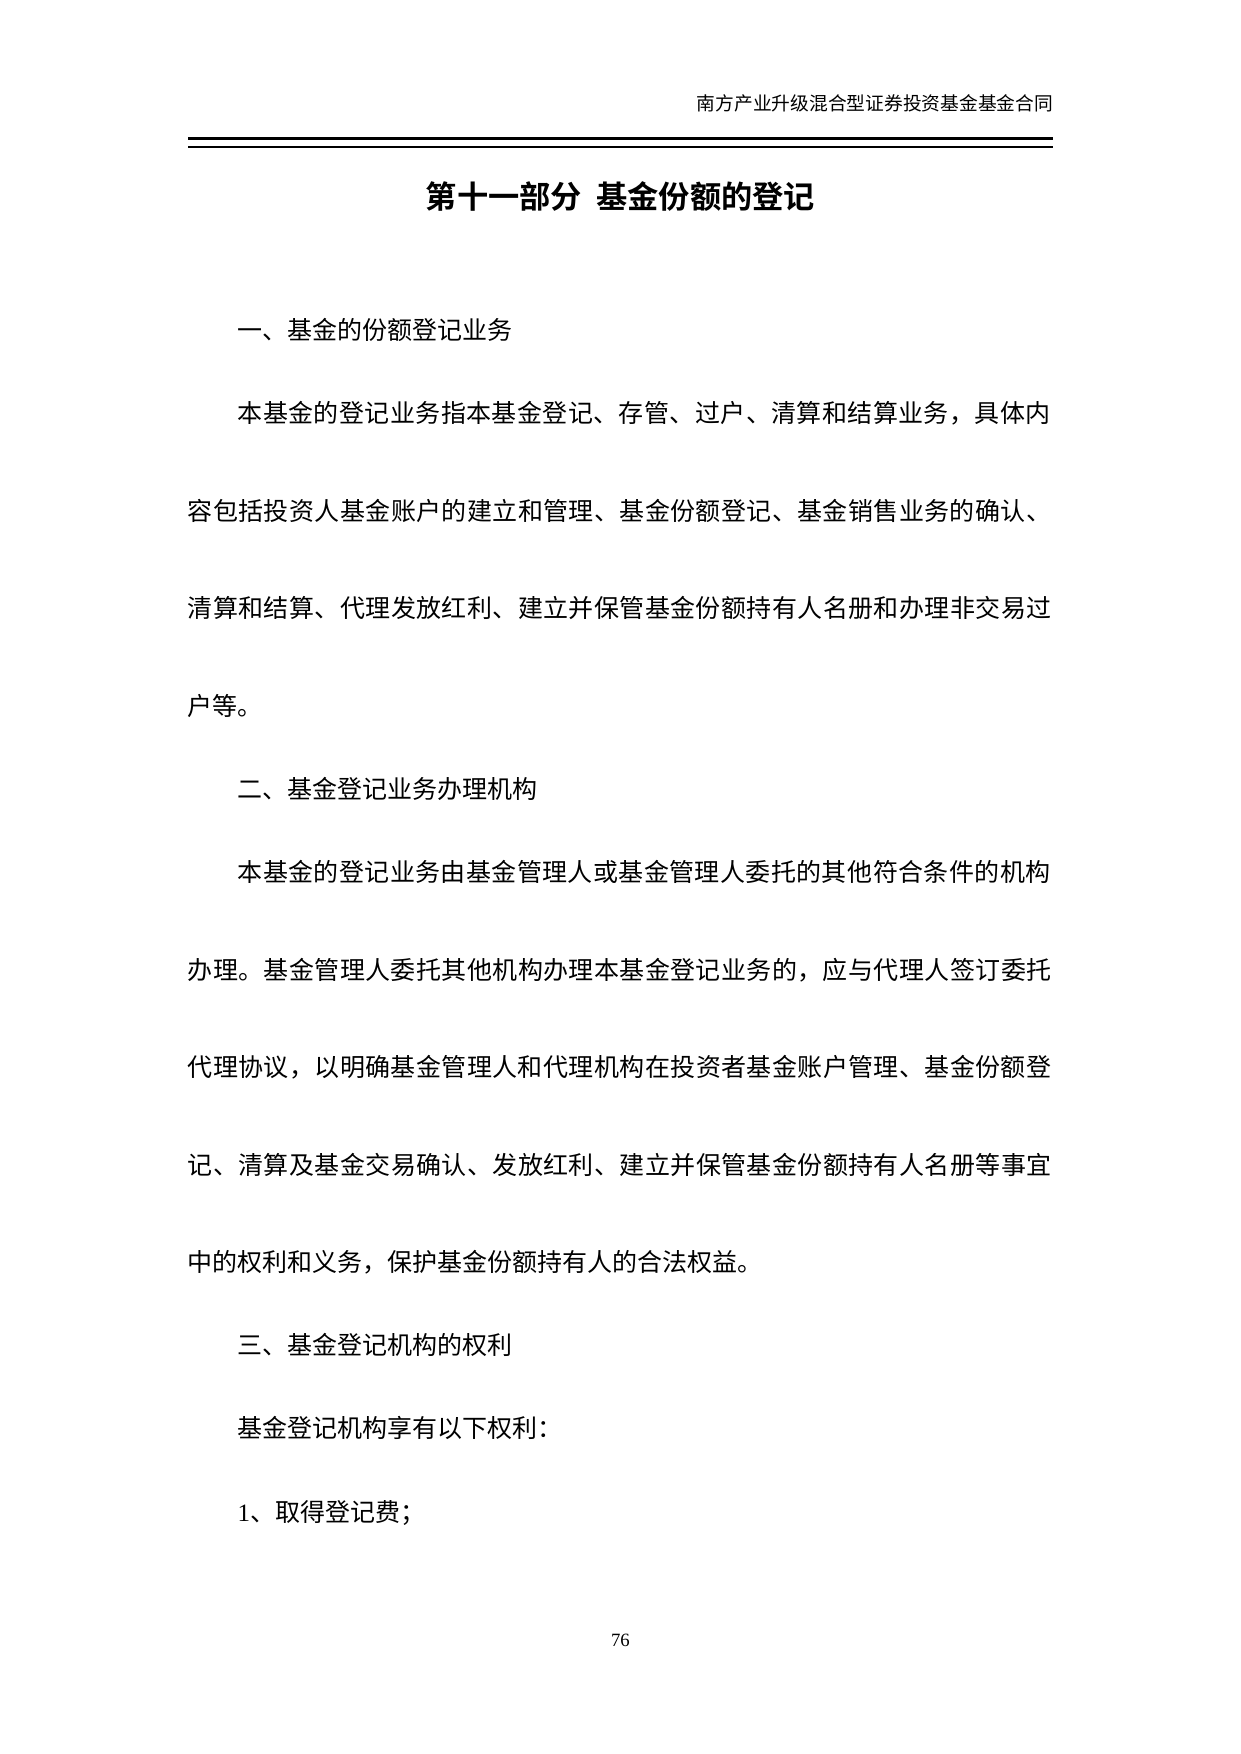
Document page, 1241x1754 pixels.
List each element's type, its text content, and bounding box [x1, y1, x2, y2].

text 本基金的登记业务指本基金登记、存管、过户、清算和结算业务，具体内容包括投资人基金账户的建立和管理、基金份额登记、基金销售业务的确认、清算和结算、代理发放红利、建立并保管基金份额持有人名册和办理非交易过户等。 [187, 379, 1053, 737]
text 本基金的登记业务由基金管理人或基金管理人委托的其他符合条件的机构办理。基金管理人委托其他机构办理本基金登记业务的，应与代理人签订委托代理协议，以明确基金管理人和代理机构在投资者基金账户管理、基金份额登记、清算及基金交易确认、发放红利、建立并保管基金份额持有人名册等事宜中的权利和义务，保护基金份额持有人的合法权益。 [187, 838, 1053, 1293]
text 1、取得登记费； [187, 1478, 1053, 1543]
text 三、基金登记机构的权利 [187, 1311, 1053, 1376]
text 二、基金登记业务办理机构 [187, 755, 1053, 820]
text 基金登记机构享有以下权利： [187, 1394, 1053, 1459]
text 一、基金的份额登记业务 [187, 296, 1053, 361]
subtitle 第十一部分 基金份额的登记 [187, 162, 1053, 227]
